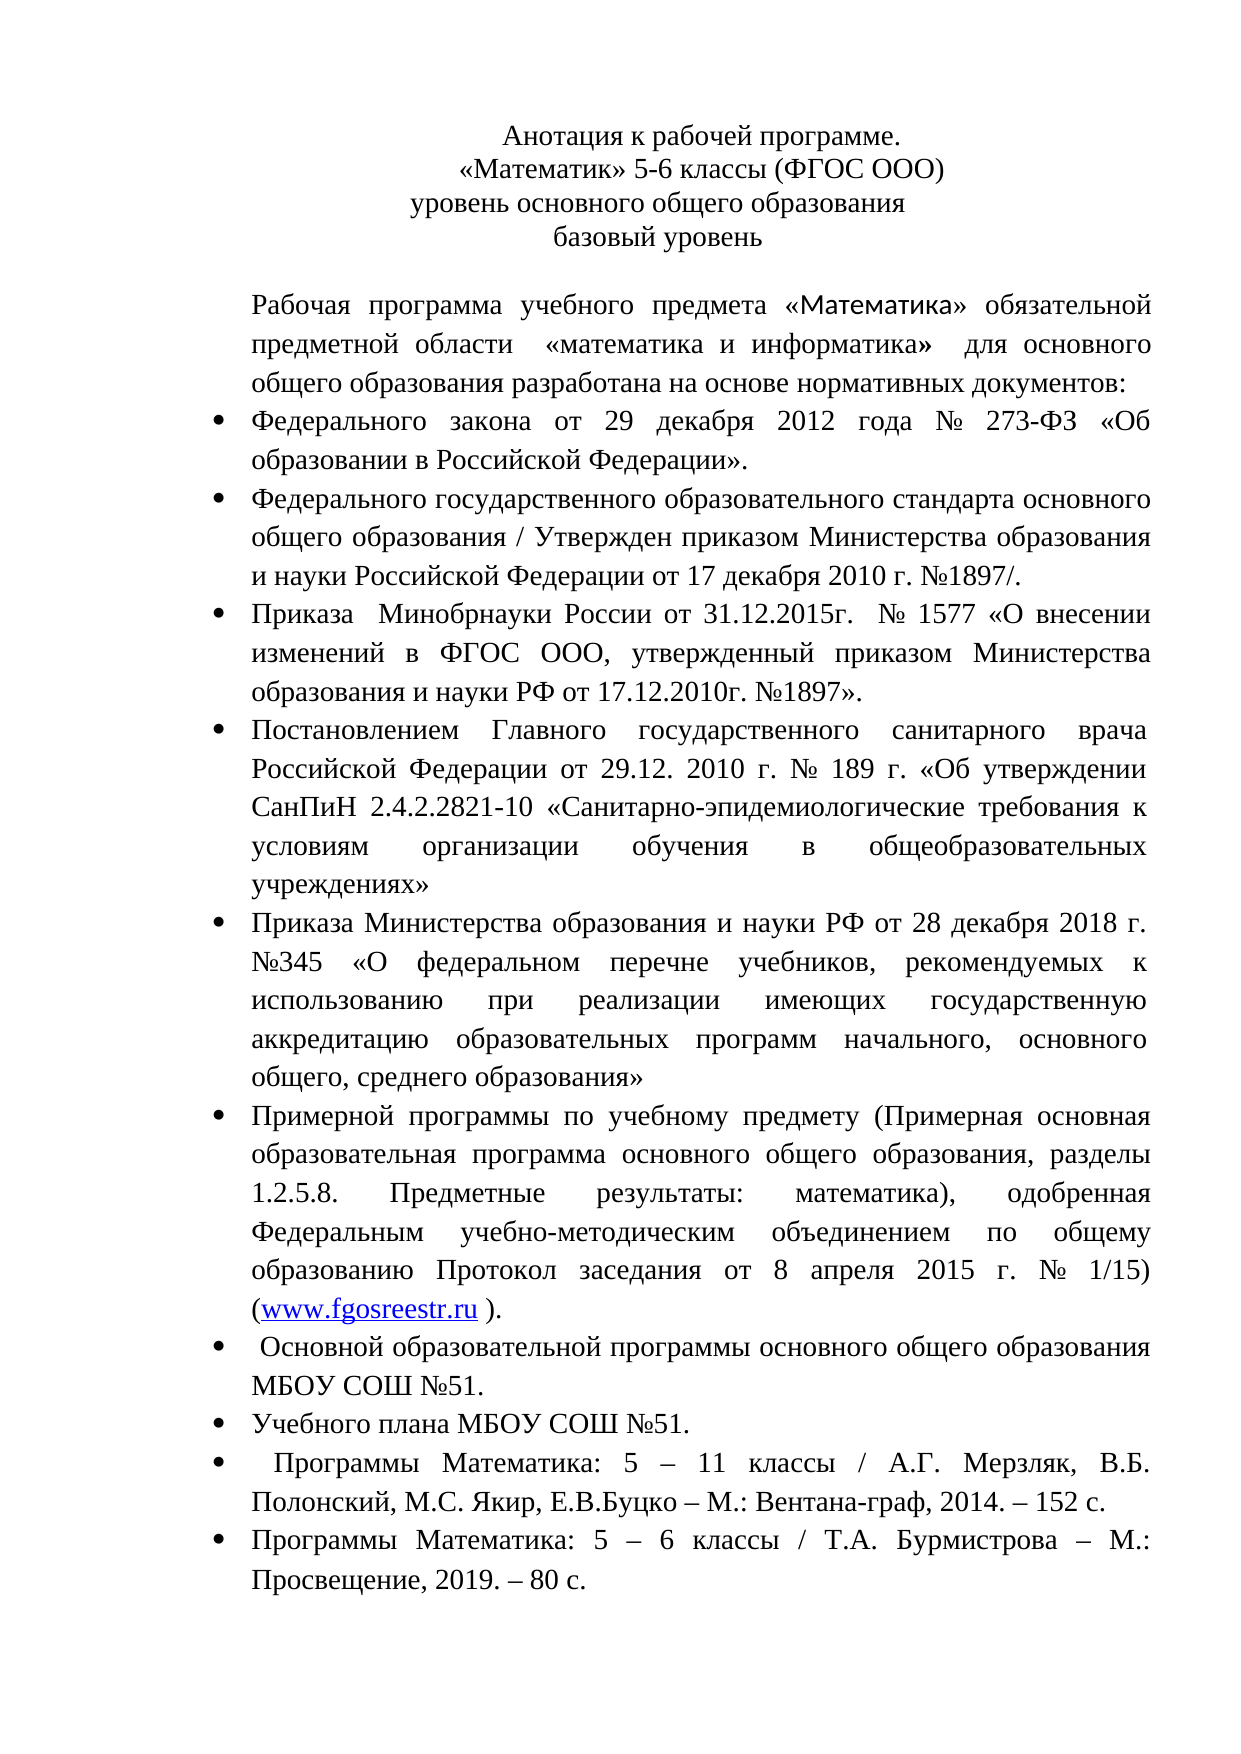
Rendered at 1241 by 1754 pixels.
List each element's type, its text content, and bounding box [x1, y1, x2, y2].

list Приказа Минобрнауки России от 31.12.2015г. № 1577 «О внесении изменений в ФГОС ООО, утвержденный приказом Министерства образования и науки РФ от 17.12.2010г. №1897». [213, 596, 1152, 707]
list Учебного плана МБОУ СОШ №51. [213, 1406, 1152, 1440]
list Федерального государственного образовательного стандарта основного общего образования / Утвержден приказом Министерства образования и науки Российской Федерации от 17 декабря 2010 г. №1897/. [213, 481, 1152, 591]
text базовый уровень [251, 219, 1064, 252]
text «Математик» 5-6 классы (ФГОС ООО) [251, 152, 1152, 185]
list Программы Математика: 5 – 6 классы / Т.А. Бурмистрова – М.: Просвещение, 2019. – 80 с. [213, 1522, 1152, 1597]
list Программы Математика: 5 – 11 классы / А.Г. Мерзляк, В.Б. Полонский, М.С. Якир, Е.В.Буцко – М.: Вентана-граф, 2014. – 152 с. [213, 1445, 1152, 1517]
text Анотация к рабочей программе. [251, 118, 1152, 152]
list Рабочая программа учебного предмета «Математика» обязательной предметной области «математика и информатика» для основного общего образования разработана на основе нормативных документов: [251, 286, 1152, 398]
list Примерной программы по учебному предмету (Примерная основная образовательная программа основного общего образования, разделы 1.2.5.8. Предметные результаты: математика), одобренная Федеральным учебно-методическим объединением по общему образованию Протокол заседания от 8 апреля 2015 г. № 1/15) (www.fgosreestr.ru ). [213, 1098, 1152, 1324]
text уровень основного общего образования [251, 185, 1064, 219]
list Постановлением Главного государственного санитарного врача Российской Федерации от 29.12. 2010 г. № 189 г. «Об утверждении СанПиН 2.4.2.2821-10 «Санитарно-эпидемиологические требования к условиям организации обучения в общеобразовательных учреждениях» [213, 712, 1147, 900]
list Федерального закона от 29 декабря 2012 года № 273-ФЗ «Об образовании в Российской Федерации». [213, 403, 1152, 476]
list Основной образовательной программы основного общего образования МБОУ СОШ №51. [213, 1329, 1152, 1401]
list Приказа Министерства образования и науки РФ от 28 декабря 2018 г. №345 «О федеральном перечне учебников, рекомендуемых к использованию при реализации имеющих государственную аккредитацию образовательных программ начального, основного общего, среднего образования» [213, 905, 1147, 1093]
